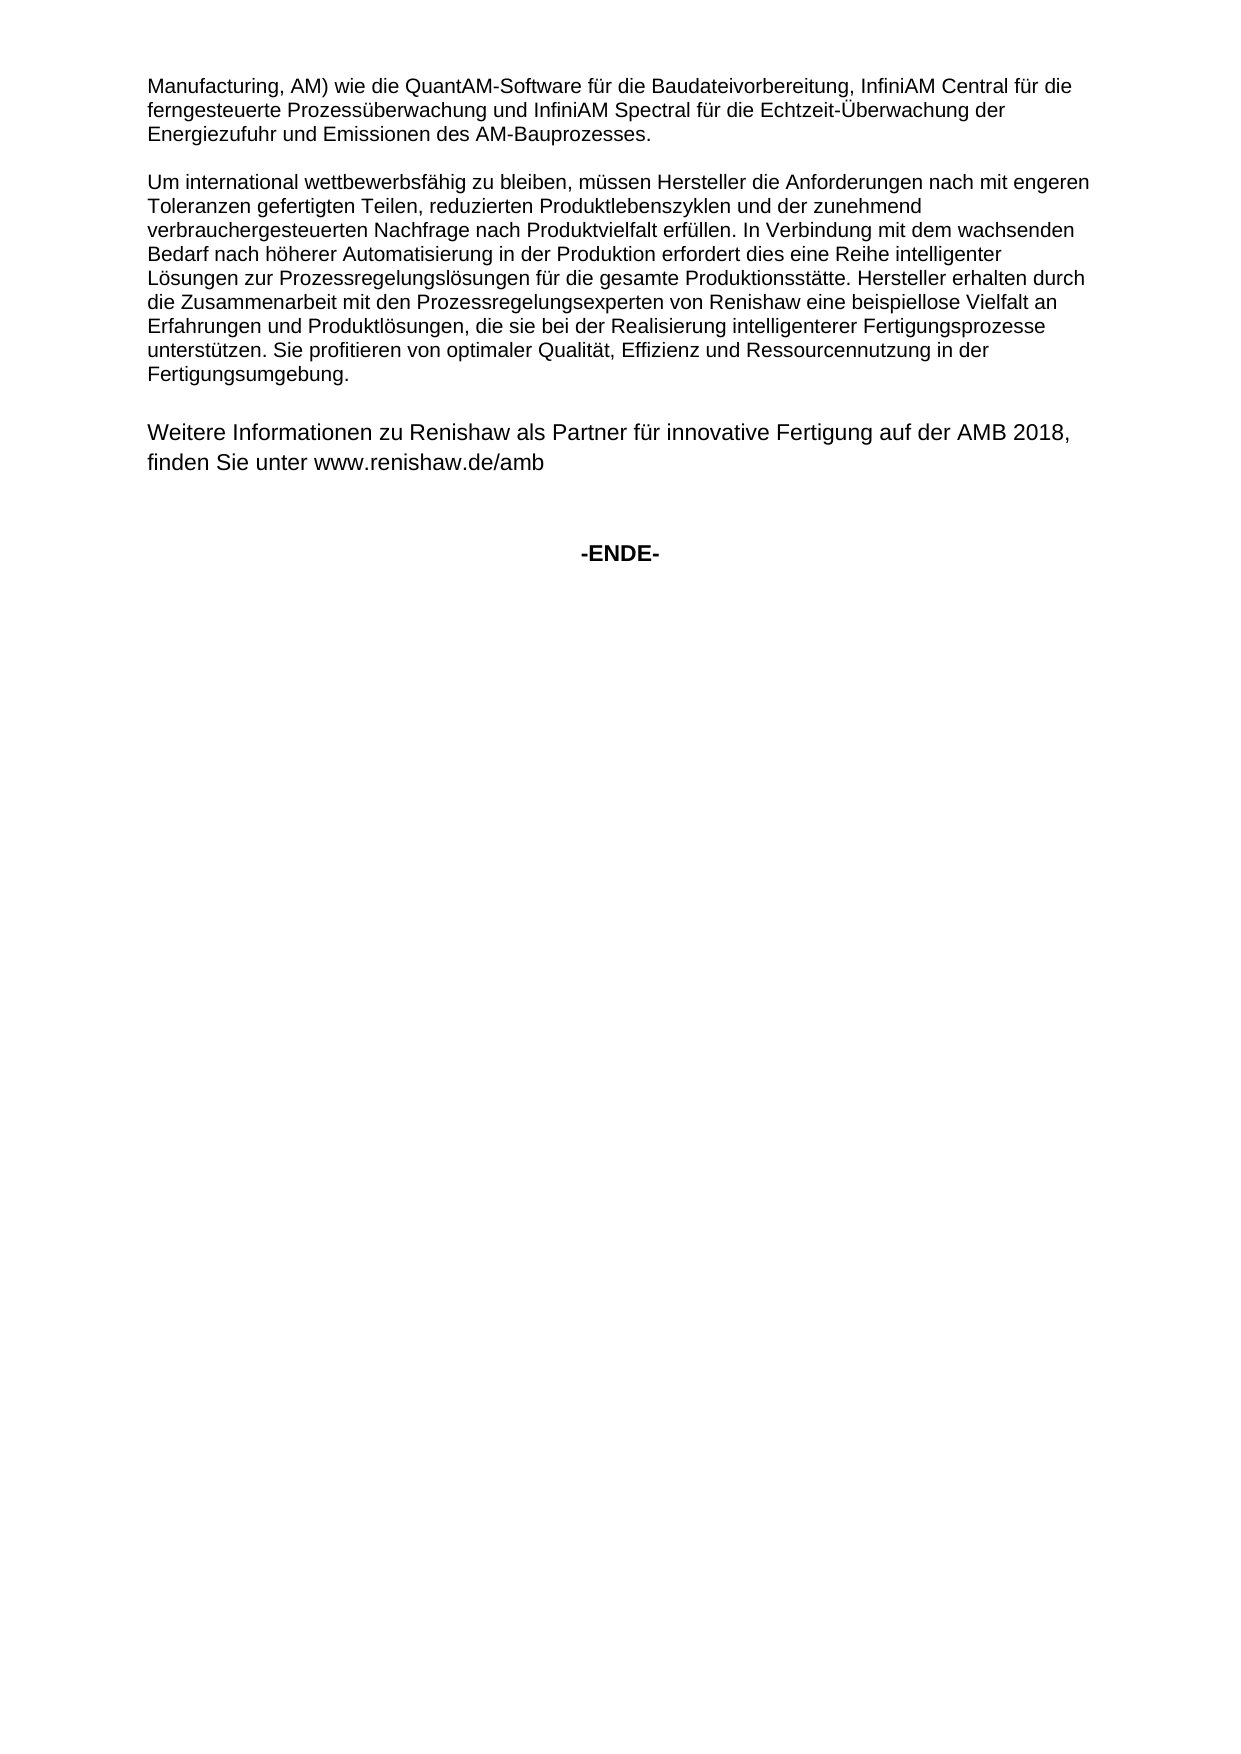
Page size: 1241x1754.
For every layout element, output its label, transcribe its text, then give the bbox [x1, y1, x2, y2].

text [147, 74, 1093, 146]
text Um international wettbewerbsfähig zu bleiben, müssen Hersteller die Anforderungen nach mit engeren Toleranzen gefertigten Teilen, reduzierten Produktlebenszyklen und der zunehmend verbrauchergesteuerten Nachfrage nach Produktvielfalt erfüllen. In Verbindung mit dem wachsenden Bedarf nach höherer Automatisierung in der Produktion erfordert dies eine Reihe intelligenter Lösungen zur Prozessregelungslösungen für die gesamte Produktionsstätte. Hersteller erhalten durch die Zusammenarbeit mit den Prozessregelungsexperten von Renishaw eine beispiellose Vielfalt an Erfahrungen und Produktlösungen, die sie bei der Realisierung intelligenterer Fertigungsprozesse unterstützen. Sie profitieren von optimaler Qualität, Effizienz und Ressourcennutzung in der Fertigungsumgebung. [147, 170, 1093, 385]
text -ENDE- [147, 540, 1093, 566]
text Weitere Informationen zu Renishaw als Partner für innovative Fertigung auf der AMB 2018, finden Sie unter www.renishaw.de/amb [147, 419, 1093, 475]
